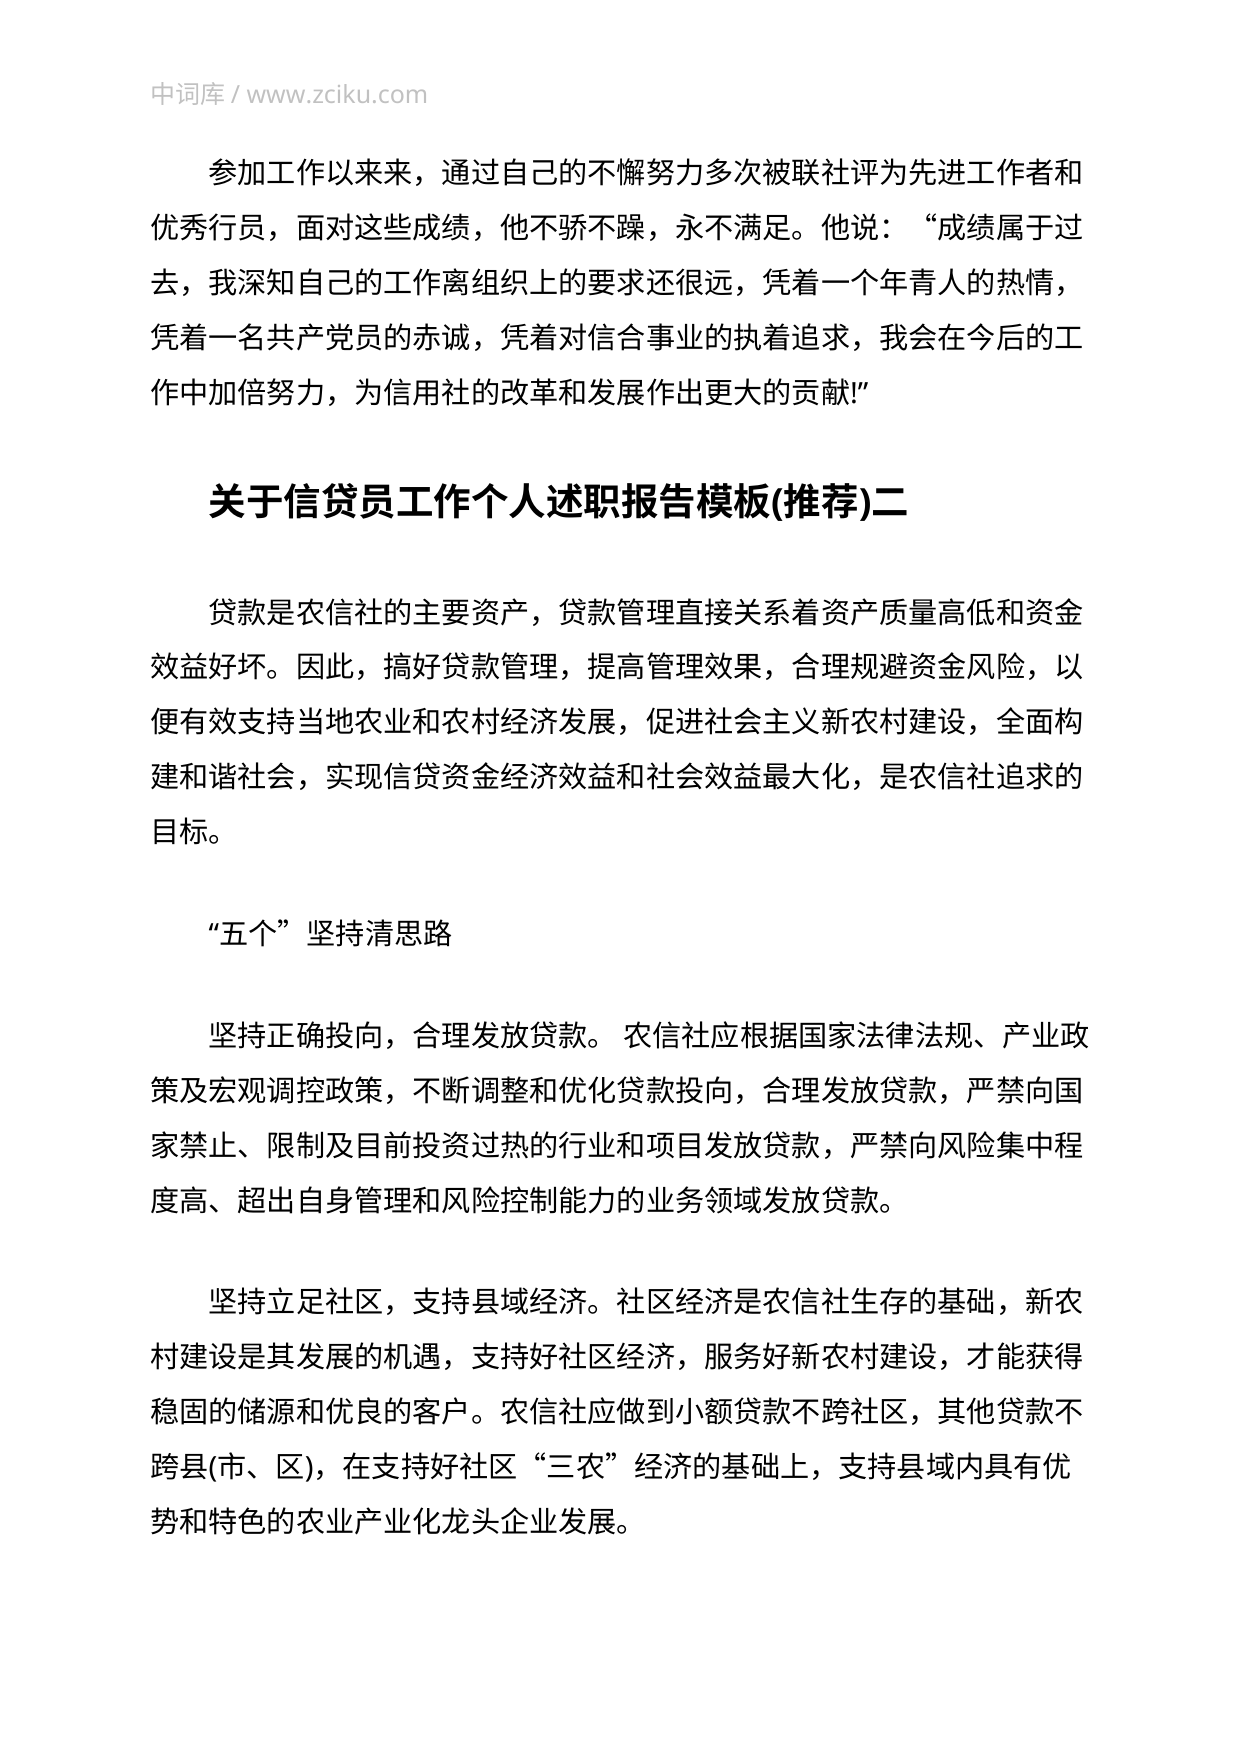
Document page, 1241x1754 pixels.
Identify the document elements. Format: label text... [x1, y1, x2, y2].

text 关于信贷员工作个人述职报告模板(推荐)二 [150, 472, 1090, 526]
text 坚持正确投向，合理发放贷款。 农信社应根据国家法律法规、产业政策及宏观调控政策，不断调整和优化贷款投向，合理发放贷款，严禁向国家禁止、限制及目前投资过热的行业和项目发放贷款，严禁向风险集中程度高、超出自身管理和风险控制能力的业务领域发放贷款。 [150, 1012, 1090, 1219]
text 坚持立足社区，支持县域经济。社区经济是农信社生存的基础，新农村建设是其发展的机遇，支持好社区经济，服务好新农村建设，才能获得稳固的储源和优良的客户。农信社应做到小额贷款不跨社区，其他贷款不跨县(市、区)，在支持好社区“三农”经济的基础上，支持县域内具有优势和特色的农业产业化龙头企业发展。 [150, 1279, 1090, 1541]
text 参加工作以来来，通过自己的不懈努力多次被联社评为先进工作者和优秀行员，面对这些成绩，他不骄不躁，永不满足。他说：“成绩属于过去，我深知自己的工作离组织上的要求还很远，凭着一个年青人的热情，凭着一名共产党员的赤诚，凭着对信合事业的执着追求，我会在今后的工作中加倍努力，为信用社的改革和发展作出更大的贡献!” [150, 150, 1090, 412]
text “五个”坚持清思路 [150, 911, 1090, 953]
text 贷款是农信社的主要资产，贷款管理直接关系着资产质量高低和资金效益好坏。因此，搞好贷款管理，提高管理效果，合理规避资金风险，以便有效支持当地农业和农村经济发展，促进社会主义新农村建设，全面构建和谐社会，实现信贷资金经济效益和社会效益最大化，是农信社追求的目标。 [150, 589, 1090, 851]
